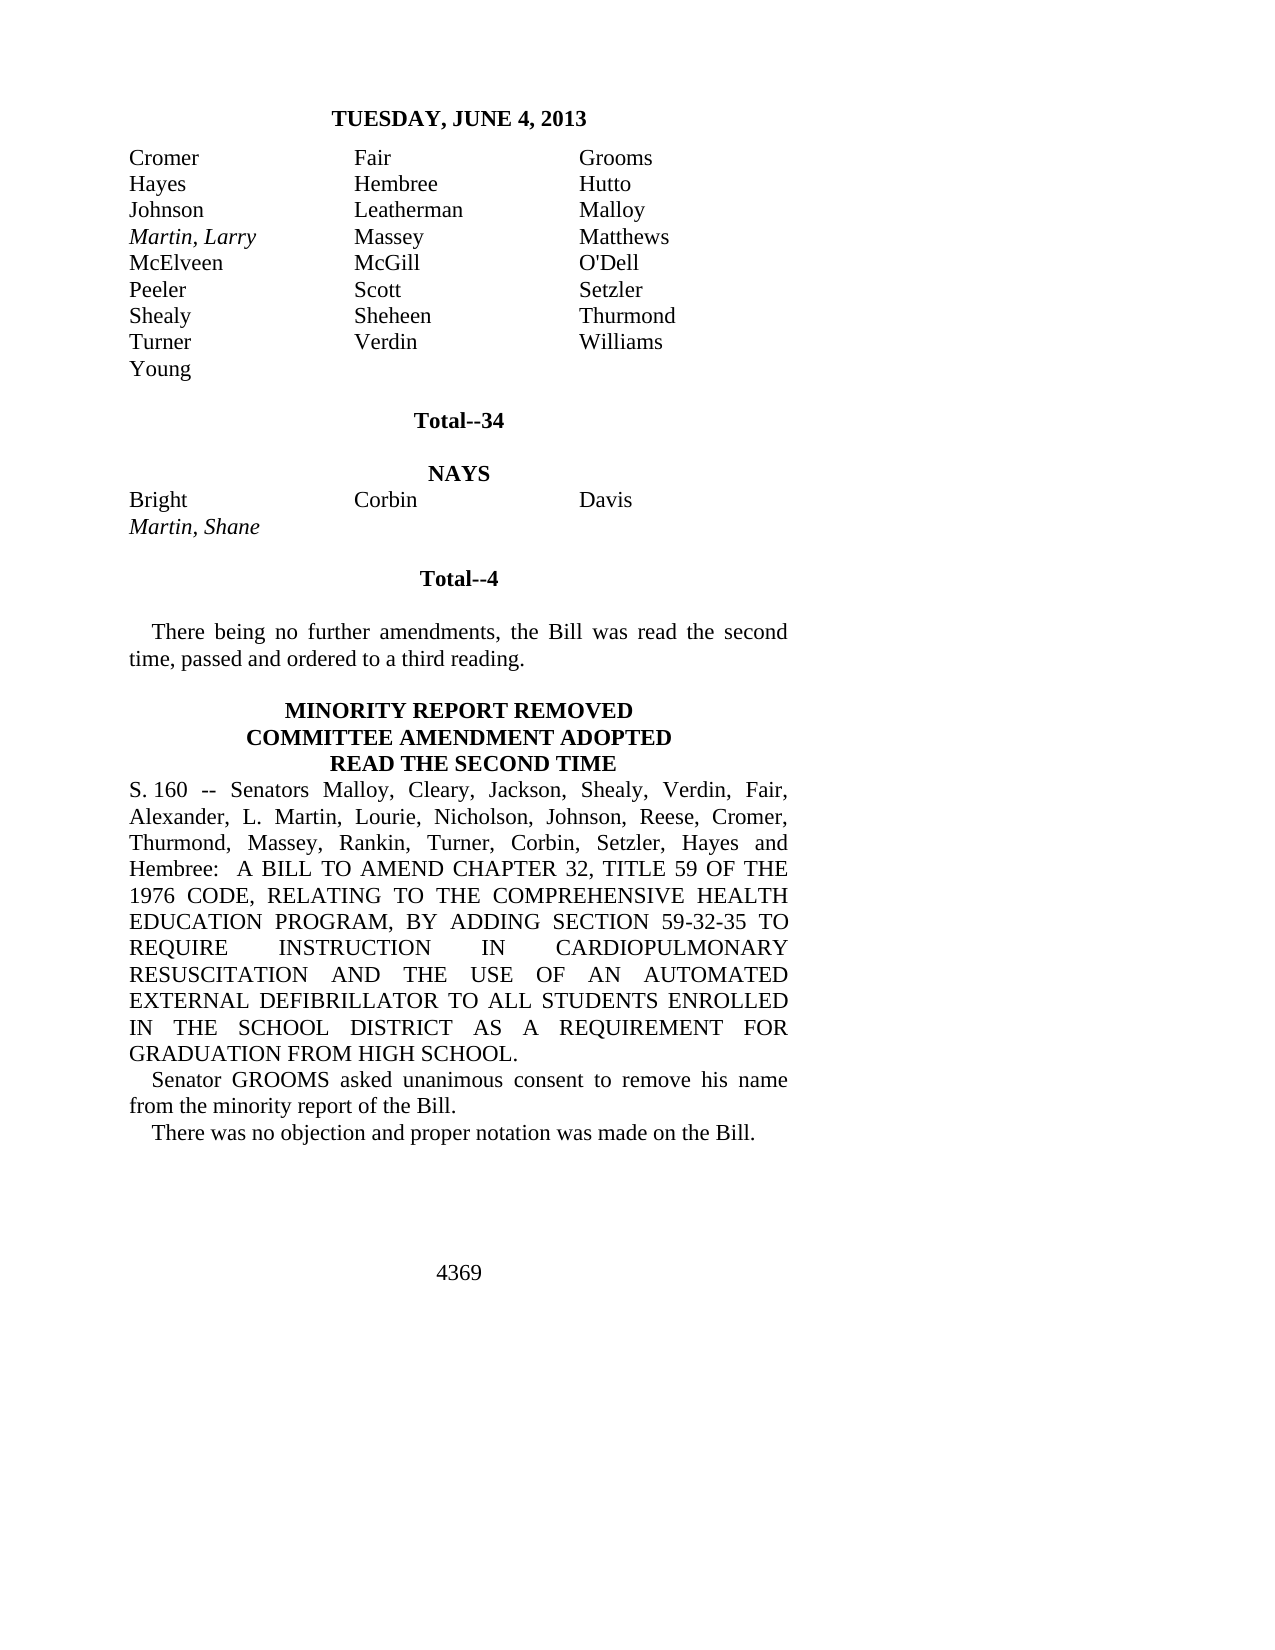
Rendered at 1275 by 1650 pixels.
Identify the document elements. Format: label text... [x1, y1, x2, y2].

text Total--4 [129, 566, 789, 592]
text There being no further amendments, the Bill was read the second time, passed and ordered to a third reading. [129, 618, 789, 671]
text COMMITTEE AMENDMENT ADOPTED [129, 724, 789, 750]
text Young [129, 355, 789, 381]
text Turner Verdin Williams [129, 328, 789, 355]
text MINORITY REPORT REMOVED [129, 697, 789, 724]
text Johnson Leatherman Malloy [129, 197, 789, 223]
text S. 160 -- Senators Malloy, Cleary, Jackson, Shealy, Verdin, Fair, Alexander, L. Martin, Lourie, Nicholson, Johnson, Reese, Cromer, Thurmond, Massey, Rankin, Turner, Corbin, Setzler, Hayes and Hembree: A BILL TO AMEND CHAPTER 32, TITLE 59 OF THE 1976 CODE, RELATING TO THE COMPREHENSIVE HEALTH EDUCATION PROGRAM, BY ADDING SECTION 59-32-35 TO REQUIRE INSTRUCTION IN CARDIOPULMONARY RESUSCITATION AND THE USE OF AN AUTOMATED EXTERNAL DEFIBRILLATOR TO ALL STUDENTS ENROLLED IN THE SCHOOL DISTRICT AS A REQUIREMENT FOR GRADUATION FROM HIGH SCHOOL. [129, 776, 789, 1066]
text There was no objection and proper notation was made on the Bill. [129, 1119, 789, 1145]
text Bright Corbin Davis [129, 486, 789, 513]
text Total--34 [129, 407, 789, 434]
text Cromer Fair Grooms [129, 144, 789, 170]
text NAYS [129, 460, 789, 486]
text McElveen McGill O'Dell [129, 249, 789, 276]
text READ THE SECOND TIME [129, 750, 789, 776]
text Senator GROOMS asked unanimous consent to remove his name from the minority report of the Bill. [129, 1066, 789, 1119]
text Martin, Shane [129, 513, 789, 539]
text Shealy Sheheen Thurmond [129, 302, 789, 328]
text Hayes Hembree Hutto [129, 170, 789, 197]
text Martin, Larry Massey Matthews [129, 223, 789, 249]
text Peeler Scott Setzler [129, 276, 789, 302]
